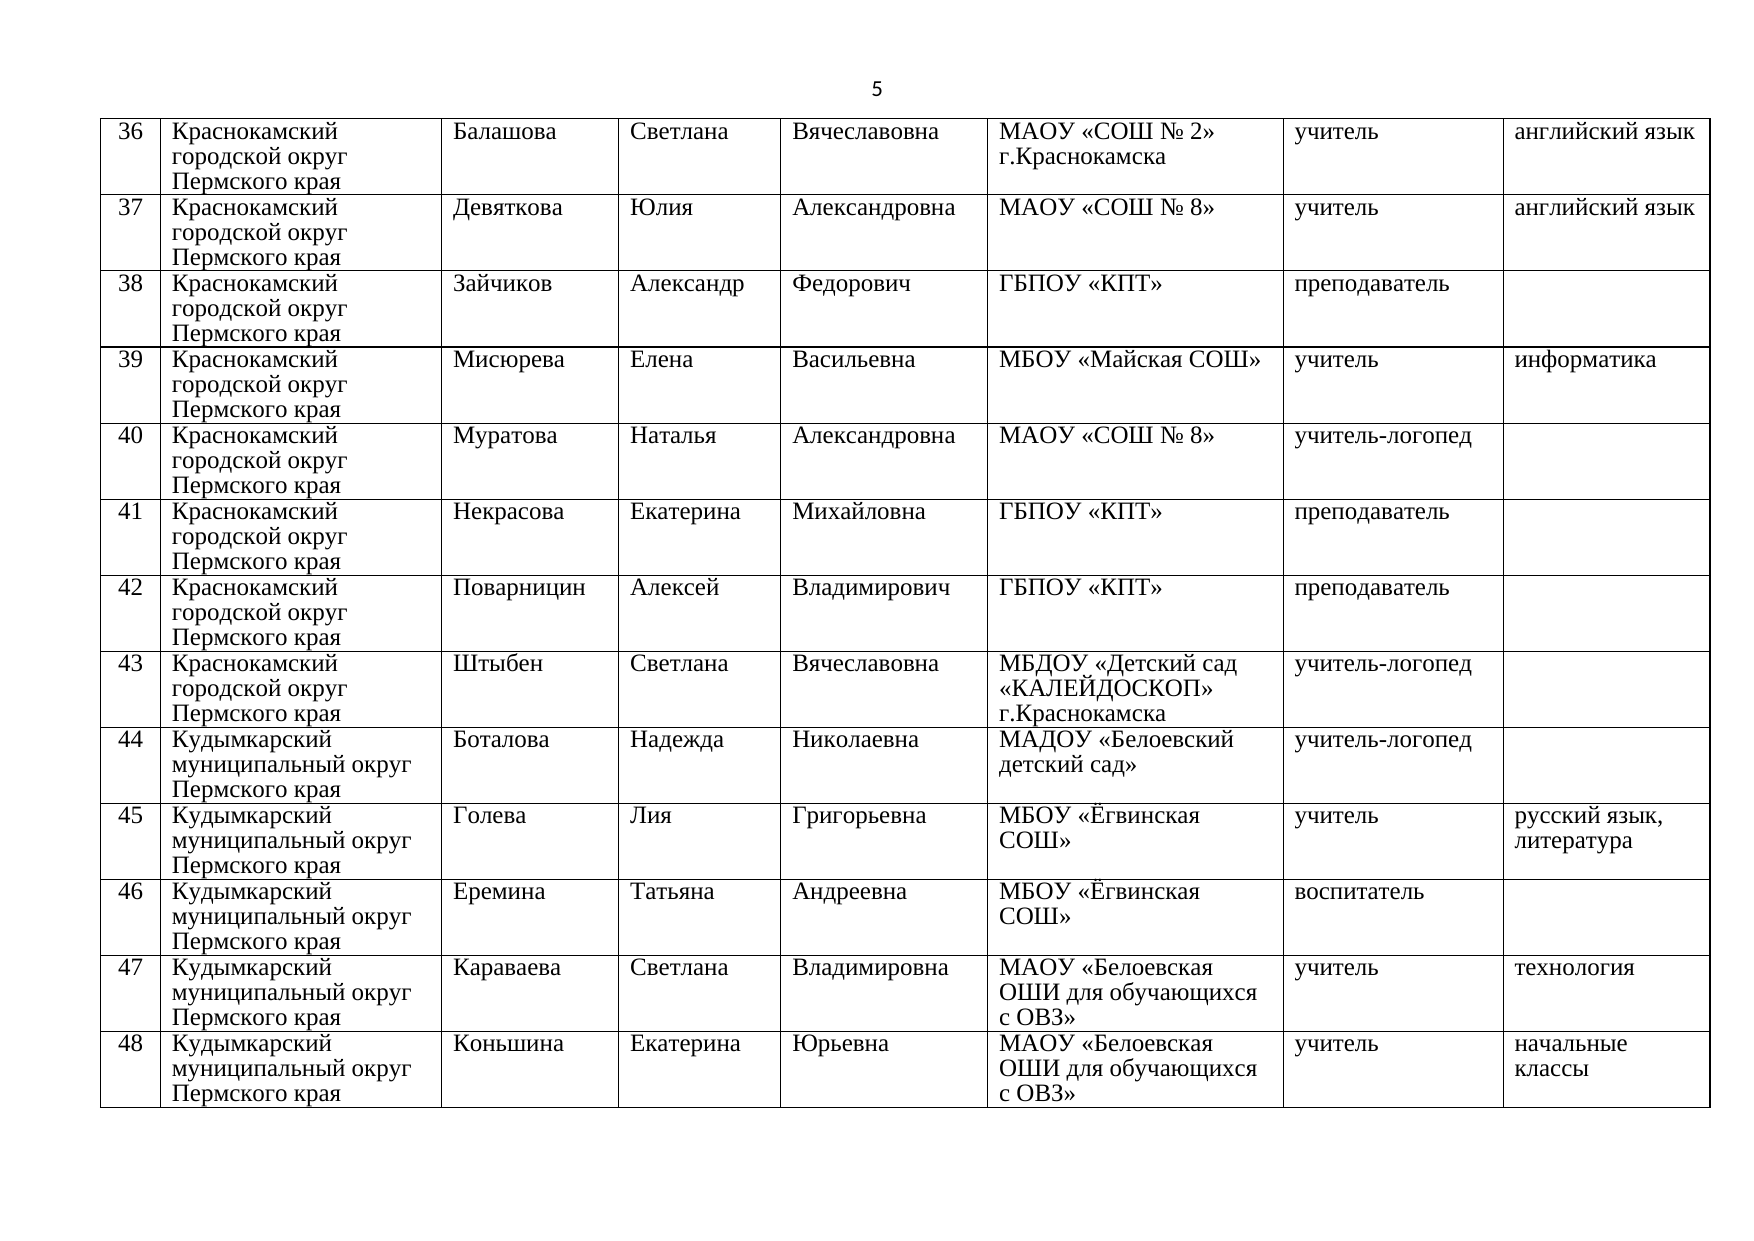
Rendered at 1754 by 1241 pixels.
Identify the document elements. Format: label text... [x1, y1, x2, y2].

table_cell преподаватель [1284, 576, 1503, 651]
table_cell Зайчиков [442, 271, 618, 346]
table_cell 36 [101, 119, 160, 194]
table_cell [1504, 576, 1709, 651]
table_cell учитель [1284, 195, 1503, 270]
table_cell Коньшина [442, 1032, 618, 1107]
table_cell учитель [1284, 804, 1503, 879]
table_cell МАОУ «Белоевская ОШИ для обучающихся с ОВЗ» [988, 1032, 1283, 1107]
table_cell 43 [101, 652, 160, 727]
table_cell Наталья [619, 424, 780, 498]
table_cell 41 [101, 500, 160, 574]
table_cell Васильевна [781, 348, 987, 422]
table_cell преподаватель [1284, 500, 1503, 574]
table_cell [161, 1032, 441, 1107]
table_cell 44 [101, 728, 160, 803]
table_cell [1504, 728, 1709, 803]
table_cell Екатерина [619, 1032, 780, 1107]
table_cell Краснокамский городской округ Пермского края [161, 424, 441, 498]
table_cell учитель-логопед [1284, 652, 1503, 727]
table_cell Краснокамский городской округ Пермского края [161, 576, 441, 651]
table_cell МАОУ «СОШ № 2» г.Краснокамска [988, 119, 1283, 194]
table_cell 47 [101, 956, 160, 1031]
table_cell учитель-логопед [1284, 728, 1503, 803]
table_cell Кудымкарский муниципальный округ Пермского края [161, 804, 441, 879]
table_cell Мисюрева [442, 348, 618, 422]
table_cell Александр [619, 271, 780, 346]
table_cell Краснокамский городской округ Пермского края [161, 500, 441, 574]
table_cell 48 [101, 1032, 160, 1107]
table_cell [1504, 652, 1709, 727]
table_cell МАОУ «СОШ № 8» [988, 424, 1283, 498]
table_cell Краснокамский городской округ Пермского края [161, 652, 441, 727]
table_cell Николаевна [781, 728, 987, 803]
table_cell Алексей [619, 576, 780, 651]
table_cell МБОУ «Майская СОШ» [988, 348, 1283, 422]
table_cell Краснокамский городской округ Пермского края [161, 119, 441, 194]
table_cell Михайловна [781, 500, 987, 574]
table_cell Юлия [619, 195, 780, 270]
table_cell 39 [101, 348, 160, 422]
table_cell Владимирович [781, 576, 987, 651]
table_cell Елена [619, 348, 780, 422]
table_cell технология [1504, 956, 1709, 1031]
table_cell Краснокамский городской округ Пермского края [161, 348, 441, 422]
table_cell 46 [101, 880, 160, 955]
table_cell Кудымкарский муниципальный округ Пермского края [161, 880, 441, 955]
table_cell Штыбен [442, 652, 618, 727]
table_cell Вячеславовна [781, 119, 987, 194]
table_cell информатика [1504, 348, 1709, 422]
table_cell ГБПОУ «КПТ» [988, 576, 1283, 651]
table_cell Юрьевна [781, 1032, 987, 1107]
table_cell английский язык [1504, 119, 1709, 194]
table_cell воспитатель [1284, 880, 1503, 955]
table_cell 40 [101, 424, 160, 498]
table_cell МБОУ «Ёгвинская СОШ» [988, 880, 1283, 955]
table_cell Краснокамский городской округ Пермского края [161, 195, 441, 270]
table_cell Владимировна [781, 956, 987, 1031]
table_cell [1504, 500, 1709, 574]
table_cell [1504, 424, 1709, 498]
table_cell учитель [1284, 119, 1503, 194]
table_cell русский язык, литература [1504, 804, 1709, 879]
table_cell Караваева [442, 956, 618, 1031]
table_cell учитель-логопед [1284, 424, 1503, 498]
table_cell Татьяна [619, 880, 780, 955]
table_cell 38 [101, 271, 160, 346]
table_cell МАОУ «СОШ № 8» [988, 195, 1283, 270]
table_cell МБДОУ «Детский сад «КАЛЕЙДОСКОП» г.Краснокамска [988, 652, 1283, 727]
table_cell ГБПОУ «КПТ» [988, 500, 1283, 574]
table_cell Андреевна [781, 880, 987, 955]
table_cell 42 [101, 576, 160, 651]
table_cell Светлана [619, 652, 780, 727]
table_cell Светлана [619, 956, 780, 1031]
table_cell Муратова [442, 424, 618, 498]
table_cell английский язык [1504, 195, 1709, 270]
table_cell Федорович [781, 271, 987, 346]
table_cell Екатерина [619, 500, 780, 574]
table_cell Голева [442, 804, 618, 879]
table_cell Поварницин [442, 576, 618, 651]
table_cell МАОУ «Белоевская ОШИ для обучающихся с ОВЗ» [988, 956, 1283, 1031]
table_cell Кудымкарский муниципальный округ Пермского края [161, 728, 441, 803]
table_cell [1504, 880, 1709, 955]
table_cell Светлана [619, 119, 780, 194]
table_cell 37 [101, 195, 160, 270]
table_cell Надежда [619, 728, 780, 803]
table_cell Краснокамский городской округ Пермского края [161, 271, 441, 346]
table_cell Григорьевна [781, 804, 987, 879]
table_cell Александровна [781, 424, 987, 498]
table_cell ГБПОУ «КПТ» [988, 271, 1283, 346]
table_cell [1504, 271, 1709, 346]
table_cell Некрасова [442, 500, 618, 574]
table_cell МБОУ «Ёгвинская СОШ» [988, 804, 1283, 879]
table_cell Александровна [781, 195, 987, 270]
table_cell МАДОУ «Белоевский детский сад» [988, 728, 1283, 803]
table_cell 45 [101, 804, 160, 879]
table_cell преподаватель [1284, 271, 1503, 346]
table_cell начальные классы [1504, 1032, 1709, 1107]
table_cell учитель [1284, 348, 1503, 422]
table_cell Лия [619, 804, 780, 879]
table_cell Боталова [442, 728, 618, 803]
table_cell Вячеславовна [781, 652, 987, 727]
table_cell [161, 956, 441, 1031]
table_cell учитель [1284, 1032, 1503, 1107]
table_cell Девяткова [442, 195, 618, 270]
table_cell Балашова [442, 119, 618, 194]
table_cell учитель [1284, 956, 1503, 1031]
table_cell Еремина [442, 880, 618, 955]
